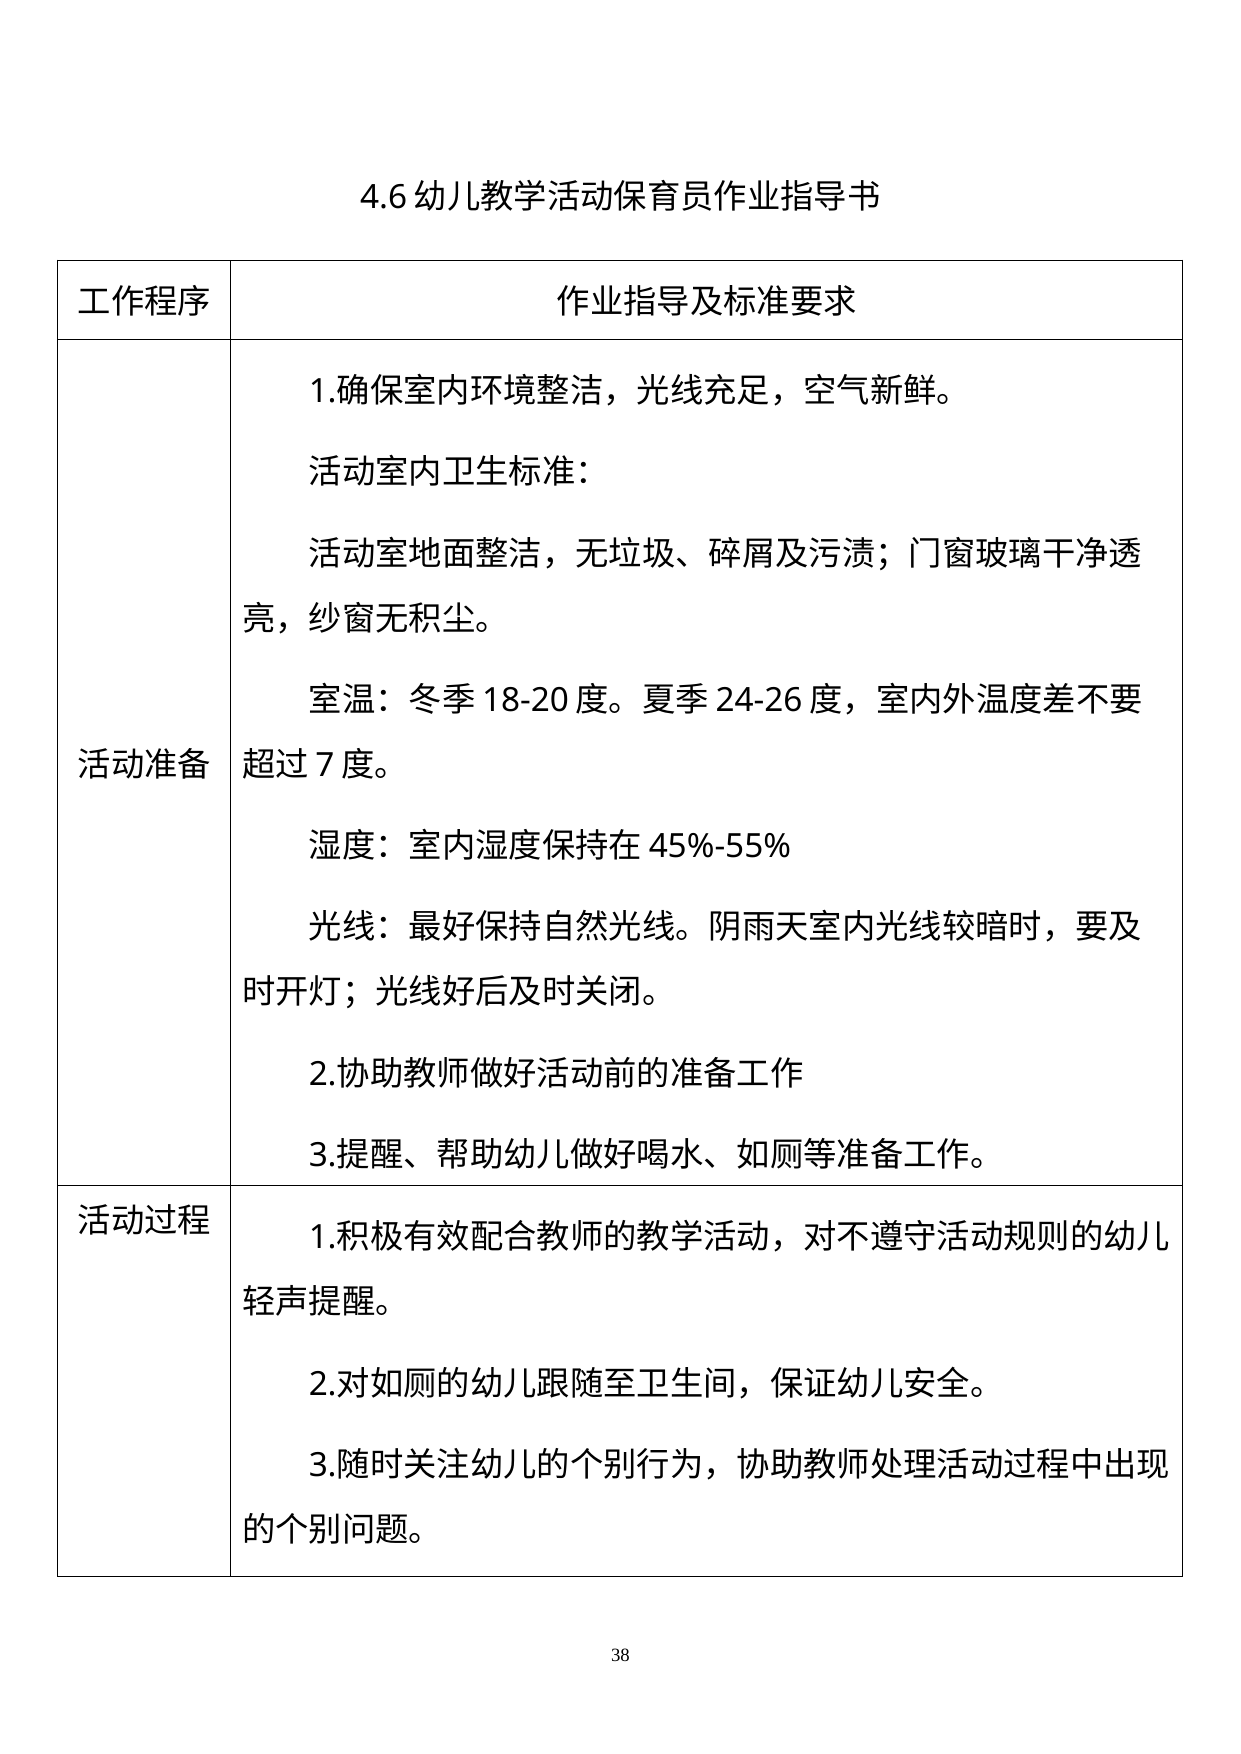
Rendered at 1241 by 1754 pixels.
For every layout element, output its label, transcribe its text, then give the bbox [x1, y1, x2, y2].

table_cell 活动过程 [58, 1186, 230, 1576]
table_cell 活动准备 [58, 340, 230, 1184]
table_header 作业指导及标准要求 [231, 261, 1182, 338]
table_cell 1.确保室内环境整洁，光线充足，空气新鲜。 活动室内卫生标准： 活动室地面整洁，无垃圾、碎屑及污渍；门窗玻璃干净透亮，纱窗无积尘。 室温：冬季18-20度。夏季24-26度，室内外温度差不要超过7度。 湿度：室内湿度保持在45%-55% 光线：最好保持自然光线。阴雨天室内光线较暗时，要及时开灯；光线好后及时关闭。 2.协助教师做好活动前的准备工作 3.提醒、帮助幼儿做好喝水、如厕等准备工作。 [231, 340, 1182, 1184]
table_header 工作程序 [58, 261, 230, 338]
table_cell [231, 1186, 1182, 1576]
text 4.6幼儿教学活动保育员作业指导书 [148, 162, 1092, 227]
